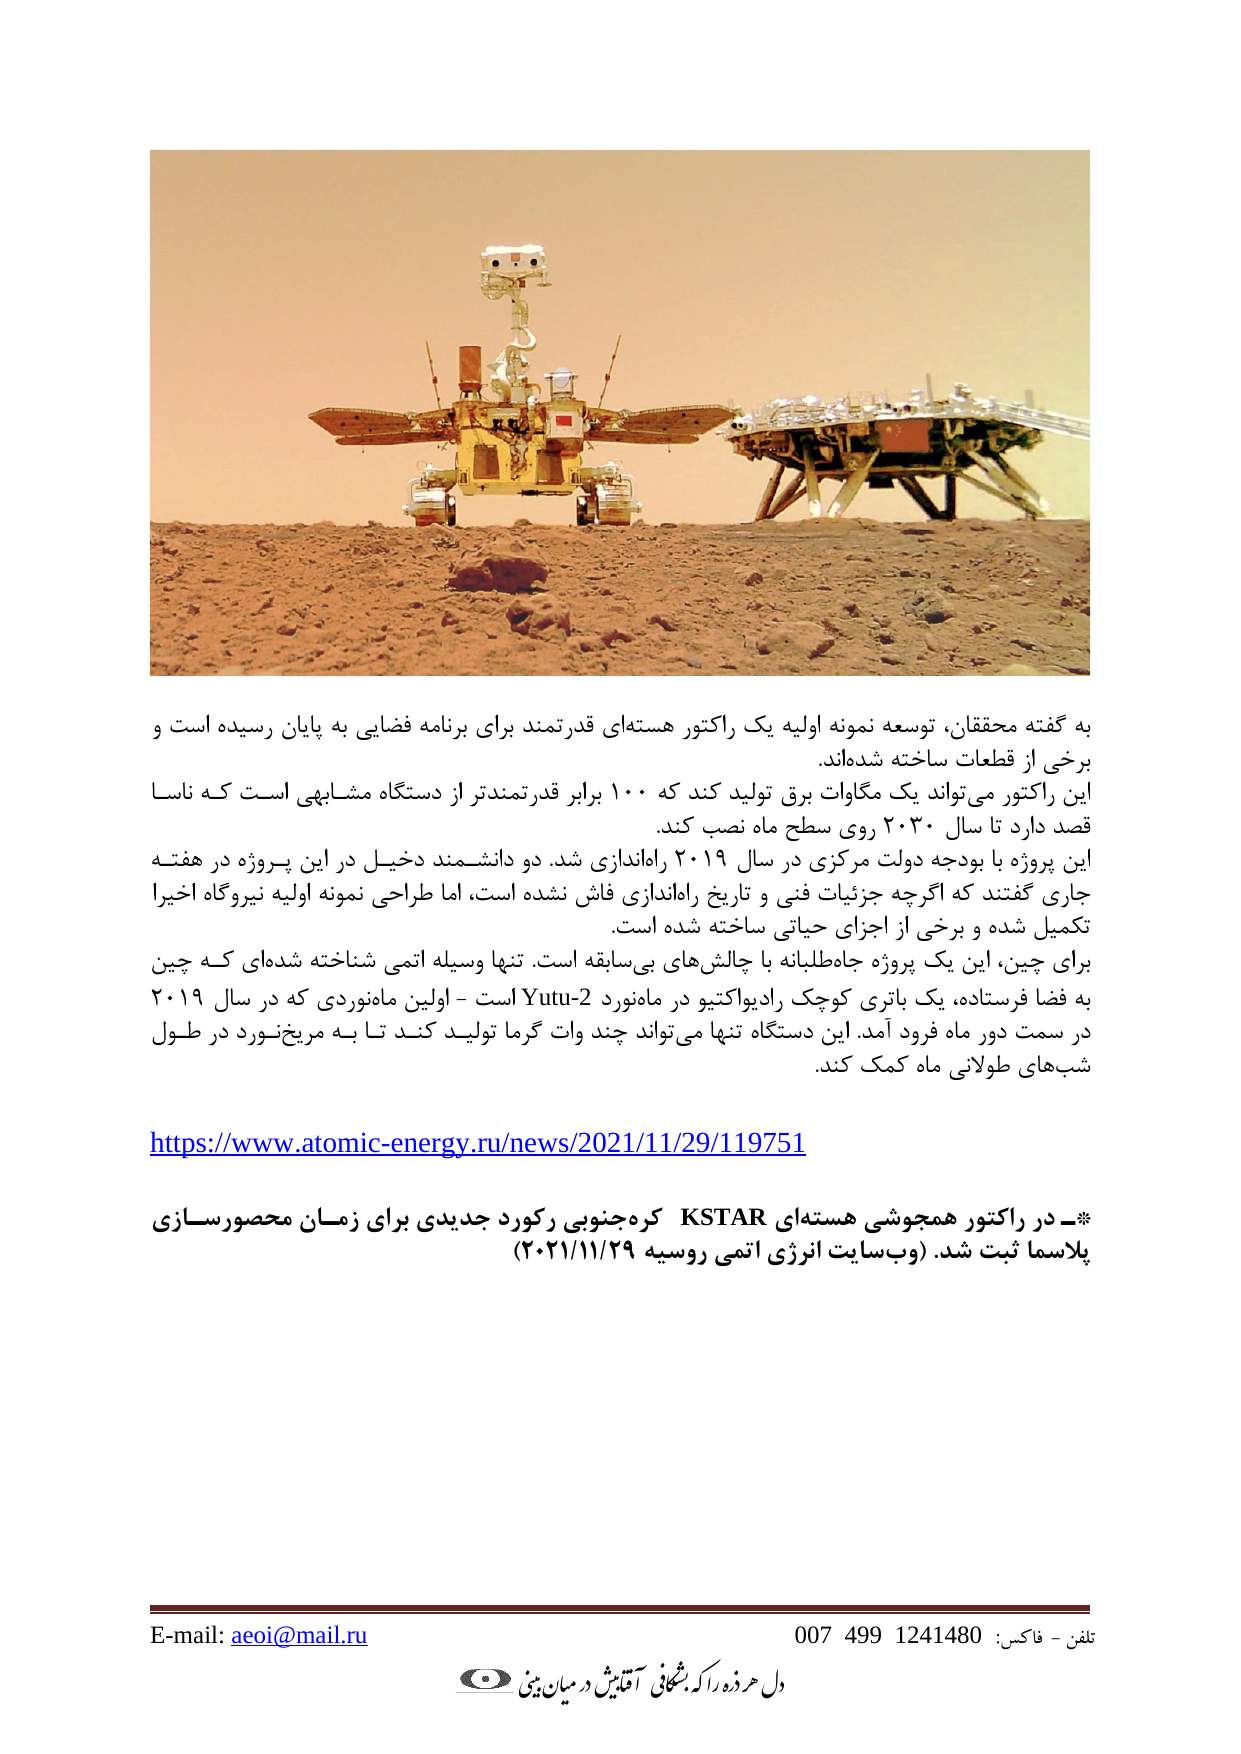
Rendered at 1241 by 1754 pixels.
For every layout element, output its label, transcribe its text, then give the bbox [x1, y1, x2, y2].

text این پروژه با بودجه دولت مرکزی در سال 2019 راه‌اندازی شد. دو دانشمند دخیل در این پروژه در هفته جاری گفتند که اگرچه جزئیات فنی و تاریخ راه‌اندازی فاش نشده است، اما طراحی نمونه اولیه نیروگاه اخیرا تکمیل شده و برخی از اجزای حیاتی ساخته شده است. [150, 847, 1090, 944]
text https://www.atomic-energy.ru/news/2021/11/29/119751 [150, 1125, 1090, 1158]
text این راکتور می‌تواند یک مگاوات برق تولید کند که 100 برابر قدرتمندتر از دستگاه مشابهی است که ناسا قصد دارد تا سال 2030 روی سطح ماه نصب کند. [150, 780, 1090, 843]
text برای چین، این یک پروژه جاه‌طلبانه با چالش‌های بی‌سابقه است. تنها وسیله اتمی شناخته شده‌ای که چین به فضا فرستاده، یک باتری کوچک رادیواکتیو در ماه‌نورد Yutu-2 است - اولین ماه‌نوردی که در سال 2019 در سمت دور ماه فرود آمد. این دستگاه تنها می‌تواند چند وات گرما تولید کند تا به مریخ‌نورد در طول شب‌های طولانی ماه کمک کند. [150, 948, 1090, 1082]
text به گفته محققان، توسعه نمونه اولیه یک راکتور هسته‌ای قدرتمند برای برنامه فضایی به پایان رسیده است و برخی از قطعات ساخته شده‌اند. [150, 713, 1090, 776]
text * در راکتور همجوشی هسته‌ای KSTAR کره‌جنوبی رکورد جدیدی برای زمان محصورسازی پلاسما ثبت شد. (وب‌سایت انرژی اتمی روسیه 2021/11/29) [150, 1202, 1090, 1269]
picture [455, 1662, 515, 1693]
picture [149, 150, 1091, 676]
